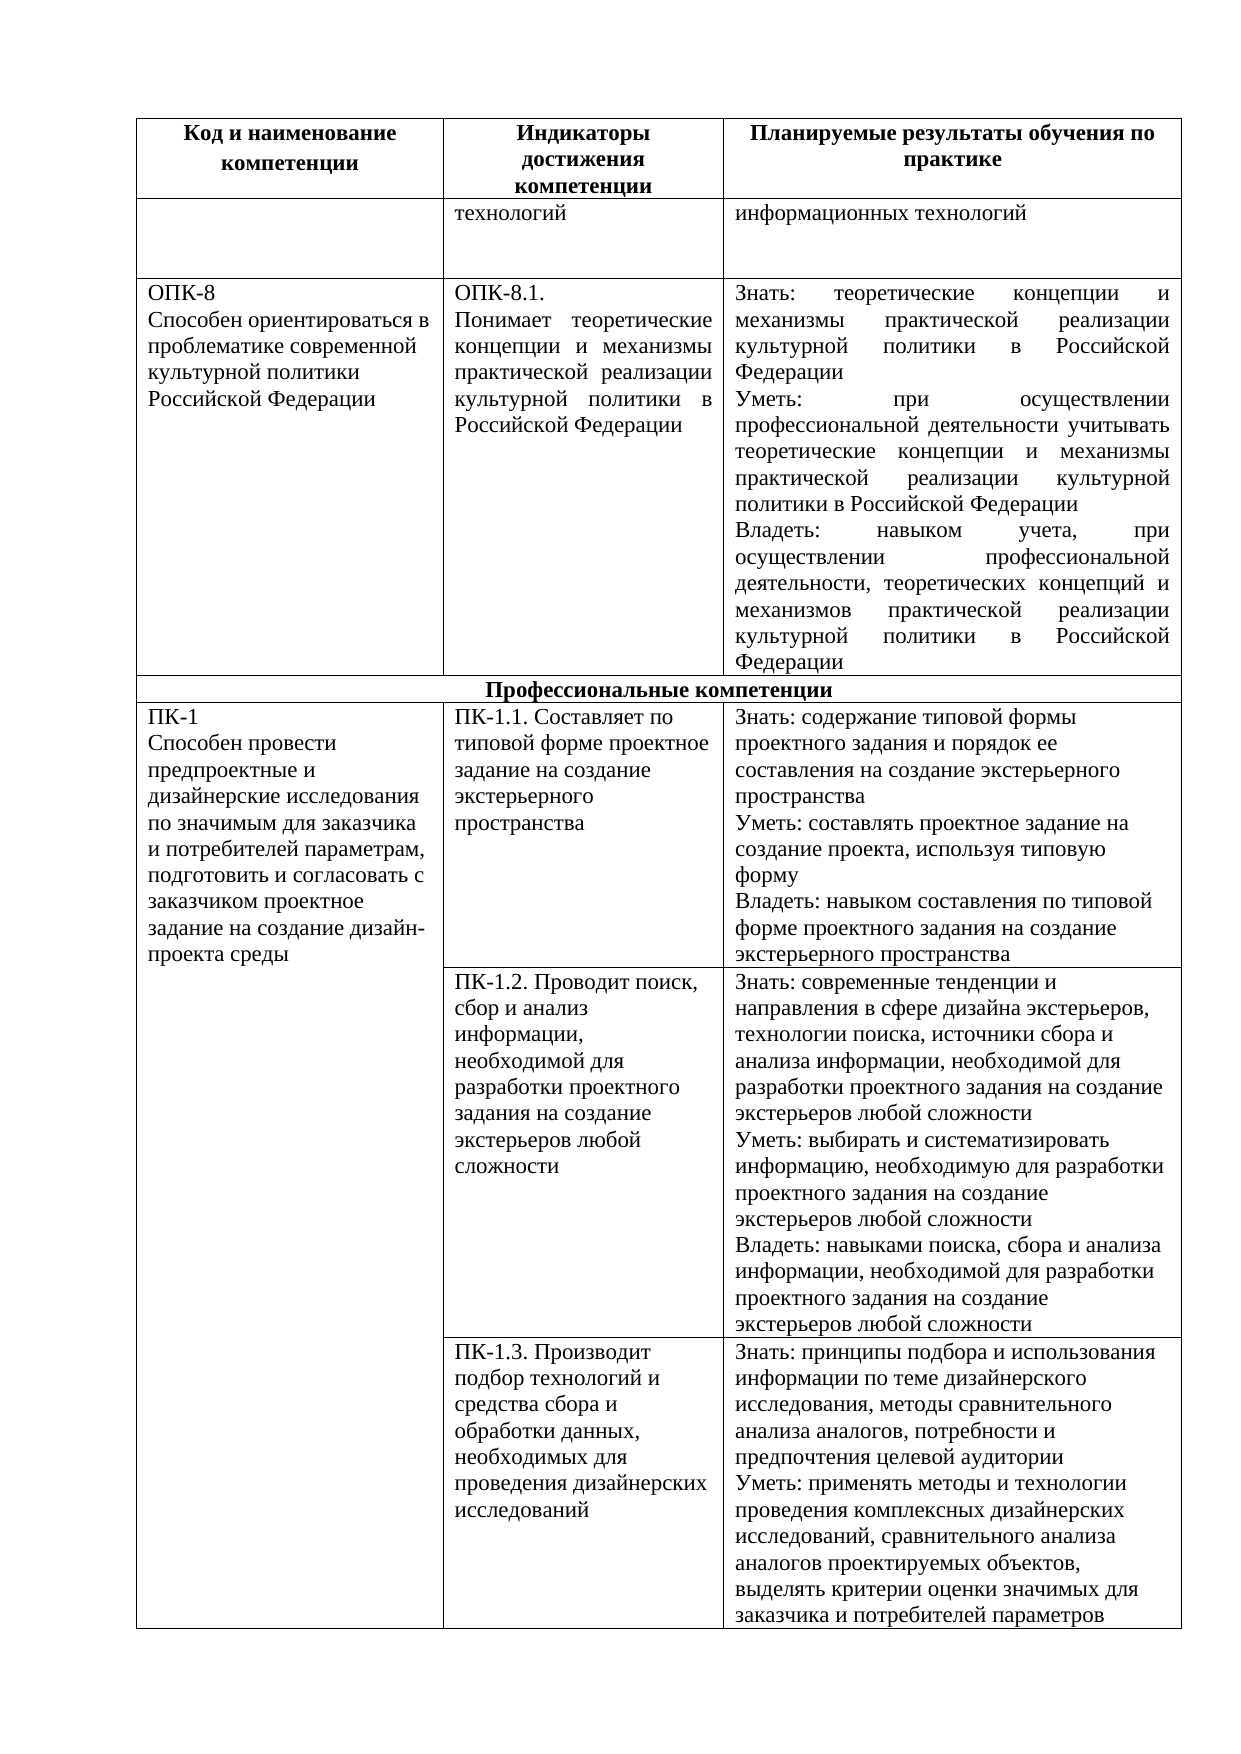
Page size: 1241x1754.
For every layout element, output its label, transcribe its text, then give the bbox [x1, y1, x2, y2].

table_cell Знать: содержание типовой формы проектного задания и порядок ее составления на создание экстерьерного пространства Уметь: составлять проектное задание на создание проекта, используя типовую форму Владеть: навыком составления по типовой форме проектного задания на создание экстерьерного пространства [724, 703, 1181, 967]
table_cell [137, 199, 443, 278]
table_cell ПК-1 Способен провести предпроектные и дизайнерские исследования по значимым для заказчика и потребителей параметрам, подготовить и согласовать с заказчиком проектное задание на создание дизайн-проекта среды [137, 703, 443, 1628]
table_header Планируемые результаты обучения по практике [724, 119, 1181, 198]
table_cell Знать: современные тенденции и направления в сфере дизайна экстерьеров, технологии поиска, источники сбора и анализа информации, необходимой для разработки проектного задания на создание экстерьеров любой сложности Уметь: выбирать и систематизировать информацию, необходимую для разработки проектного задания на создание экстерьеров любой сложности Владеть: навыками поиска, сбора и анализа информации, необходимой для разработки проектного задания на создание экстерьеров любой сложности [724, 968, 1181, 1337]
table_header Код и наименование компетенции [137, 119, 443, 198]
table_cell ОПК-8 Способен ориентироваться в проблематике современной культурной политики Российской Федерации [137, 279, 443, 675]
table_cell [724, 1338, 1181, 1628]
table_cell ОПК-8.1. Понимает теоретические концепции и механизмы практической реализации культурной политики в Российской Федерации [444, 279, 723, 675]
table_cell ПК-1.1. Составляет по типовой форме проектное задание на создание экстерьерного пространства [444, 703, 723, 967]
table_cell Профессиональные компетенции [137, 676, 1181, 702]
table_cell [444, 199, 723, 278]
table_cell ПК-1.2. Проводит поиск, сбор и анализ информации, необходимой для разработки проектного задания на создание экстерьеров любой сложности [444, 968, 723, 1337]
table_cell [444, 1338, 723, 1628]
table_cell Знать: теоретические концепции и механизмы практической реализации культурной политики в Российской Федерации Уметь: при осуществлении профессиональной деятельности учитывать теоретические концепции и механизмы практической реализации культурной политики в Российской Федерации Владеть: навыком учета, при осуществлении профессиональной деятельности, теоретических концепций и механизмов практической реализации культурной политики в Российской Федерации [724, 279, 1181, 675]
table_header Индикаторы достижения компетенции [444, 119, 723, 198]
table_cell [724, 199, 1181, 278]
